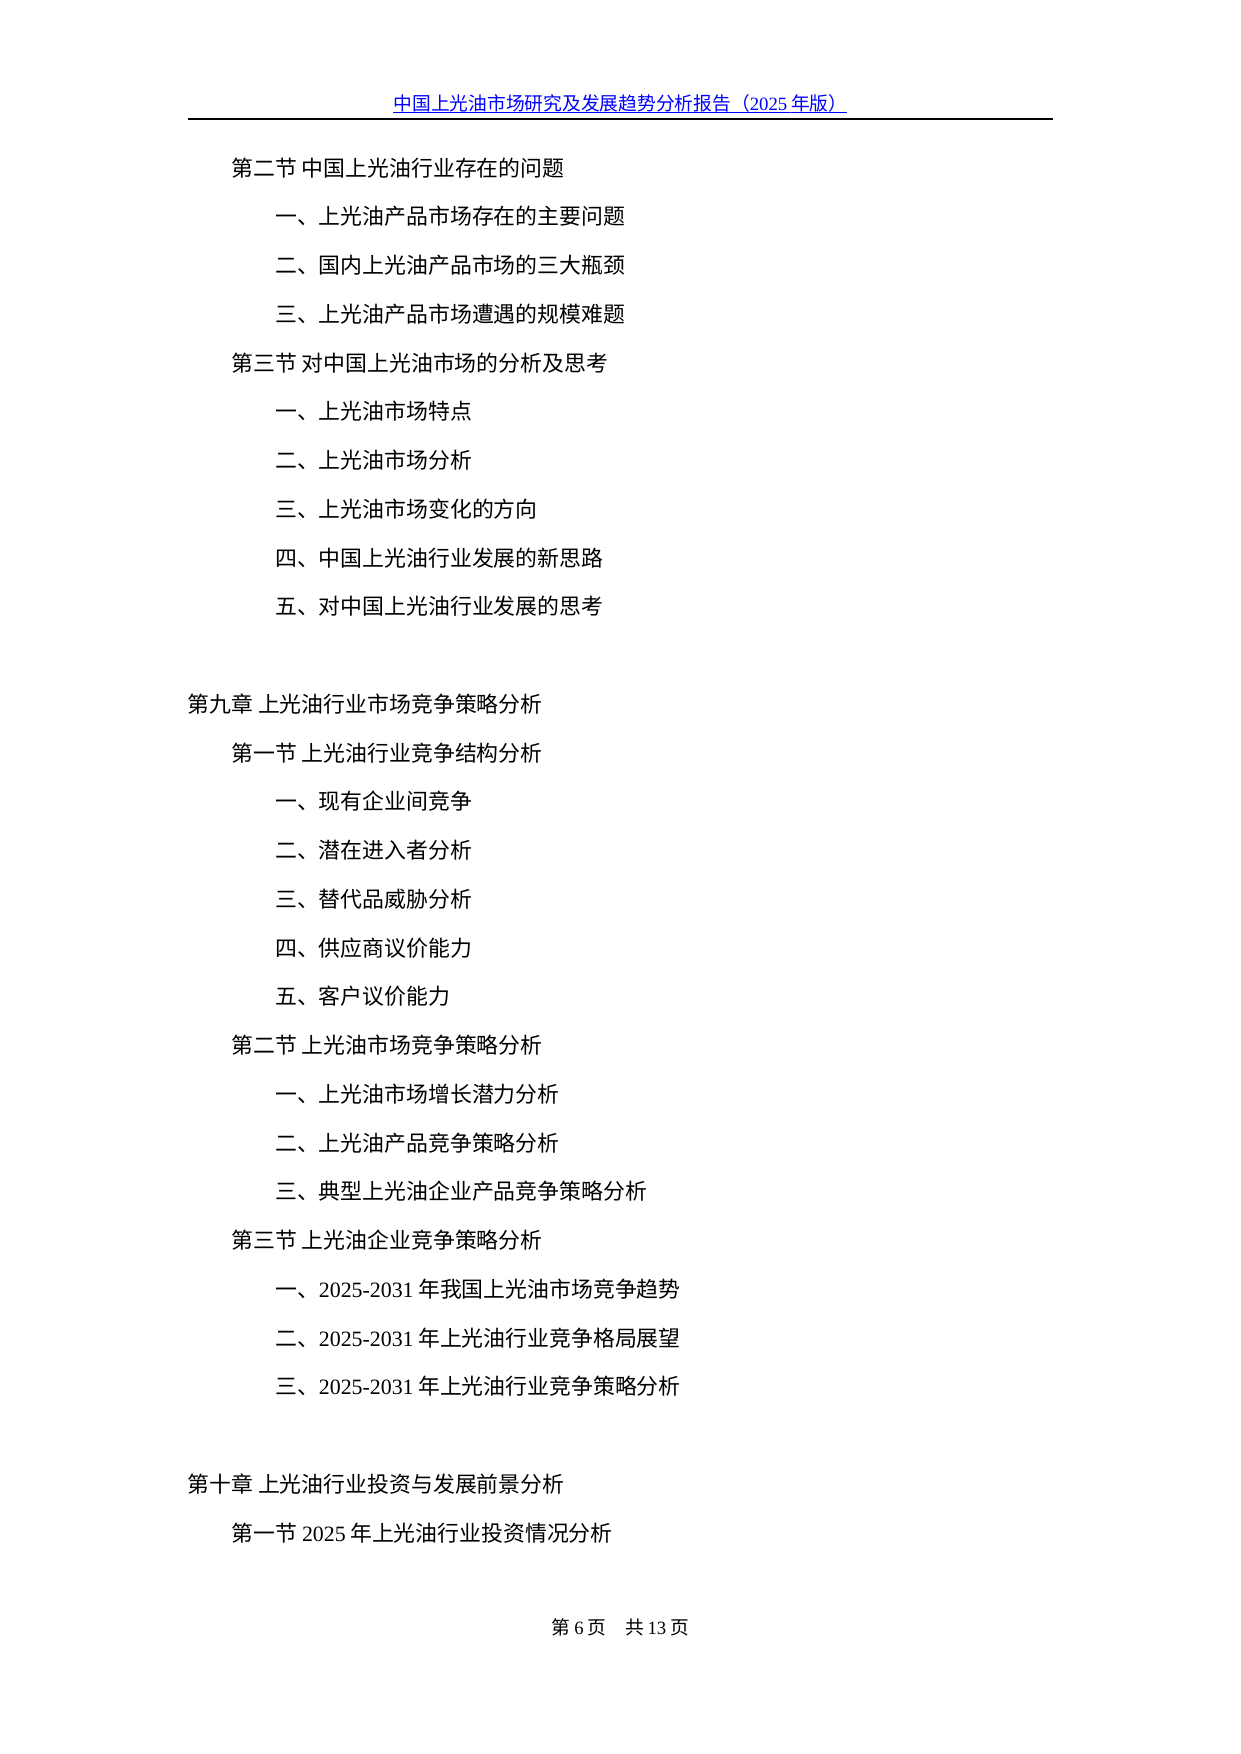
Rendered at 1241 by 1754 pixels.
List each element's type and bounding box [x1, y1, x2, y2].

text [187, 150, 1053, 1548]
